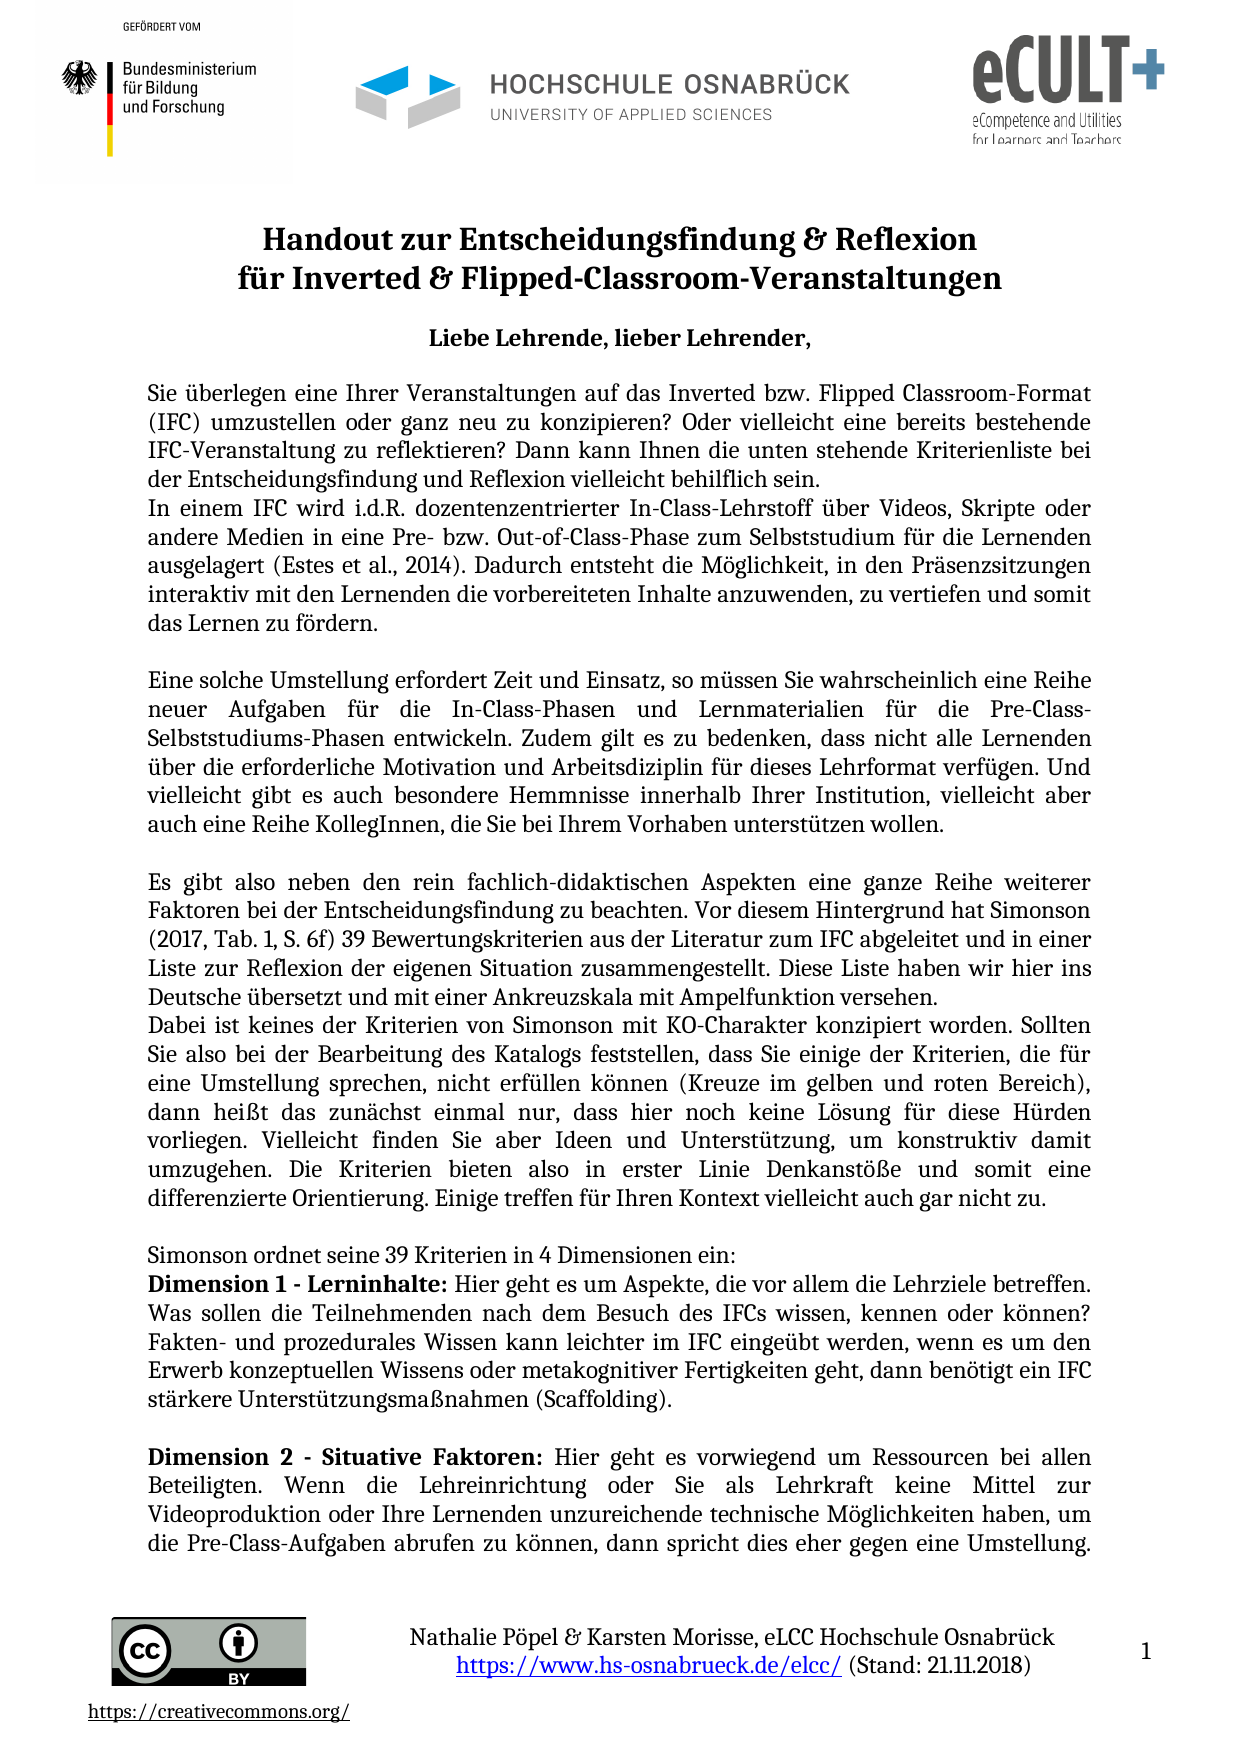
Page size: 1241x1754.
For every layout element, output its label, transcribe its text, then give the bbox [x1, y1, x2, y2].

text für Inverted & Flipped-Classroom-Veranstaltungen [148, 259, 1093, 297]
text Eine solche Umstellung erfordert Zeit und Einsatz, so müssen Sie wahrscheinlich eine Reihe neuer Aufgaben für die In-Class-Phasen und Lernmaterialien für die Pre-Class-Selbststudiums-Phasen entwickeln. Zudem gilt es zu bedenken, dass nicht alle Lernenden über die erforderliche Motivation und Arbeitsdiziplin für dieses Lehrformat verfügen. Und vielleicht gibt es auch besondere Hemmnisse innerhalb Ihrer Institution, vielleicht aber auch eine Reihe KollegInnen, die Sie bei Ihrem Vorhaben unterstützen wollen. [148, 666, 1093, 839]
picture [35, 0, 294, 184]
picture [110, 1617, 306, 1685]
picture [972, 35, 1164, 143]
text Dimension 1 - Lerninhalte: Hier geht es um Aspekte, die vor allem die Lehrziele betreffen. Was sollen die Teilnehmenden nach dem Besuch des IFCs wissen, kennen oder können? Fakten- und prozedurales Wissen kann leichter im IFC eingeübt werden, wenn es um den Erwerb konzeptuellen Wissens oder metakognitiver Fertigkeiten geht, dann benötigt ein IFC stärkere Unterstützungsmaßnahmen (Scaffolding). [148, 1270, 1093, 1414]
text In einem IFC wird i.d.R. dozentenzentrierter In-Class-Lehrstoff über Videos, Skripte oder andere Medien in eine Pre- bzw. Out-of-Class-Phase zum Selbststudium für die Lernenden ausgelagert (Estes et al., 2014). Dadurch entsteht die Möglichkeit, in den Präsenzsitzungen interaktiv mit den Lernenden die vorbereiteten Inhalte anzuwenden, zu vertiefen und somit das Lernen zu fördern. [148, 494, 1093, 638]
text Handout zur Entscheidungsfindung & Reflexion [148, 221, 1093, 259]
text Sie überlegen eine Ihrer Veranstaltungen auf das Inverted bzw. Flipped Classroom-Format (IFC) umzustellen oder ganz neu zu konzipieren? Oder vielleicht eine bereits bestehende IFC-Veranstaltung zu reflektieren? Dann kann Ihnen die unten stehende Kriterienliste bei der Entscheidungsfindung und Reflexion vielleicht behilflich sein. [148, 379, 1093, 494]
text Simonson ordnet seine 39 Kriterien in 4 Dimensionen ein: [148, 1241, 1093, 1270]
text Liebe Lehrende, lieber Lehrender, [148, 324, 1093, 352]
text Dabei ist keines der Kriterien von Simonson mit KO-Charakter konzipiert worden. Sollten Sie also bei der Bearbeitung des Katalogs feststellen, dass Sie einige der Kriterien, die für eine Umstellung sprechen, nicht erfüllen können (Kreuze im gelben und roten Bereich), dann heißt das zunächst einmal nur, dass hier noch keine Lösung für diese Hürden vorliegen. Vielleicht finden Sie aber Ideen und Unterstützung, um konstruktiv damit umzugehen. Die Kriterien bieten also in erster Linie Denkanstöße und somit eine differenzierte Orientierung. Einige treffen für Ihren Kontext vielleicht auch gar nicht zu. [148, 1011, 1093, 1213]
text Es gibt also neben den rein fachlich-didaktischen Aspekten eine ganze Reihe weiterer Faktoren bei der Entscheidungsfindung zu beachten. Vor diesem Hintergrund hat Simonson (2017, Tab. 1, S. 6f) 39 Bewertungskriterien aus der Literatur zum IFC abgeleitet und in einer Liste zur Reflexion der eigenen Situation zusammengestellt. Diese Liste haben wir hier ins Deutsche übersetzt und mit einer Ankreuzskala mit Ampelfunktion versehen. [148, 868, 1093, 1011]
